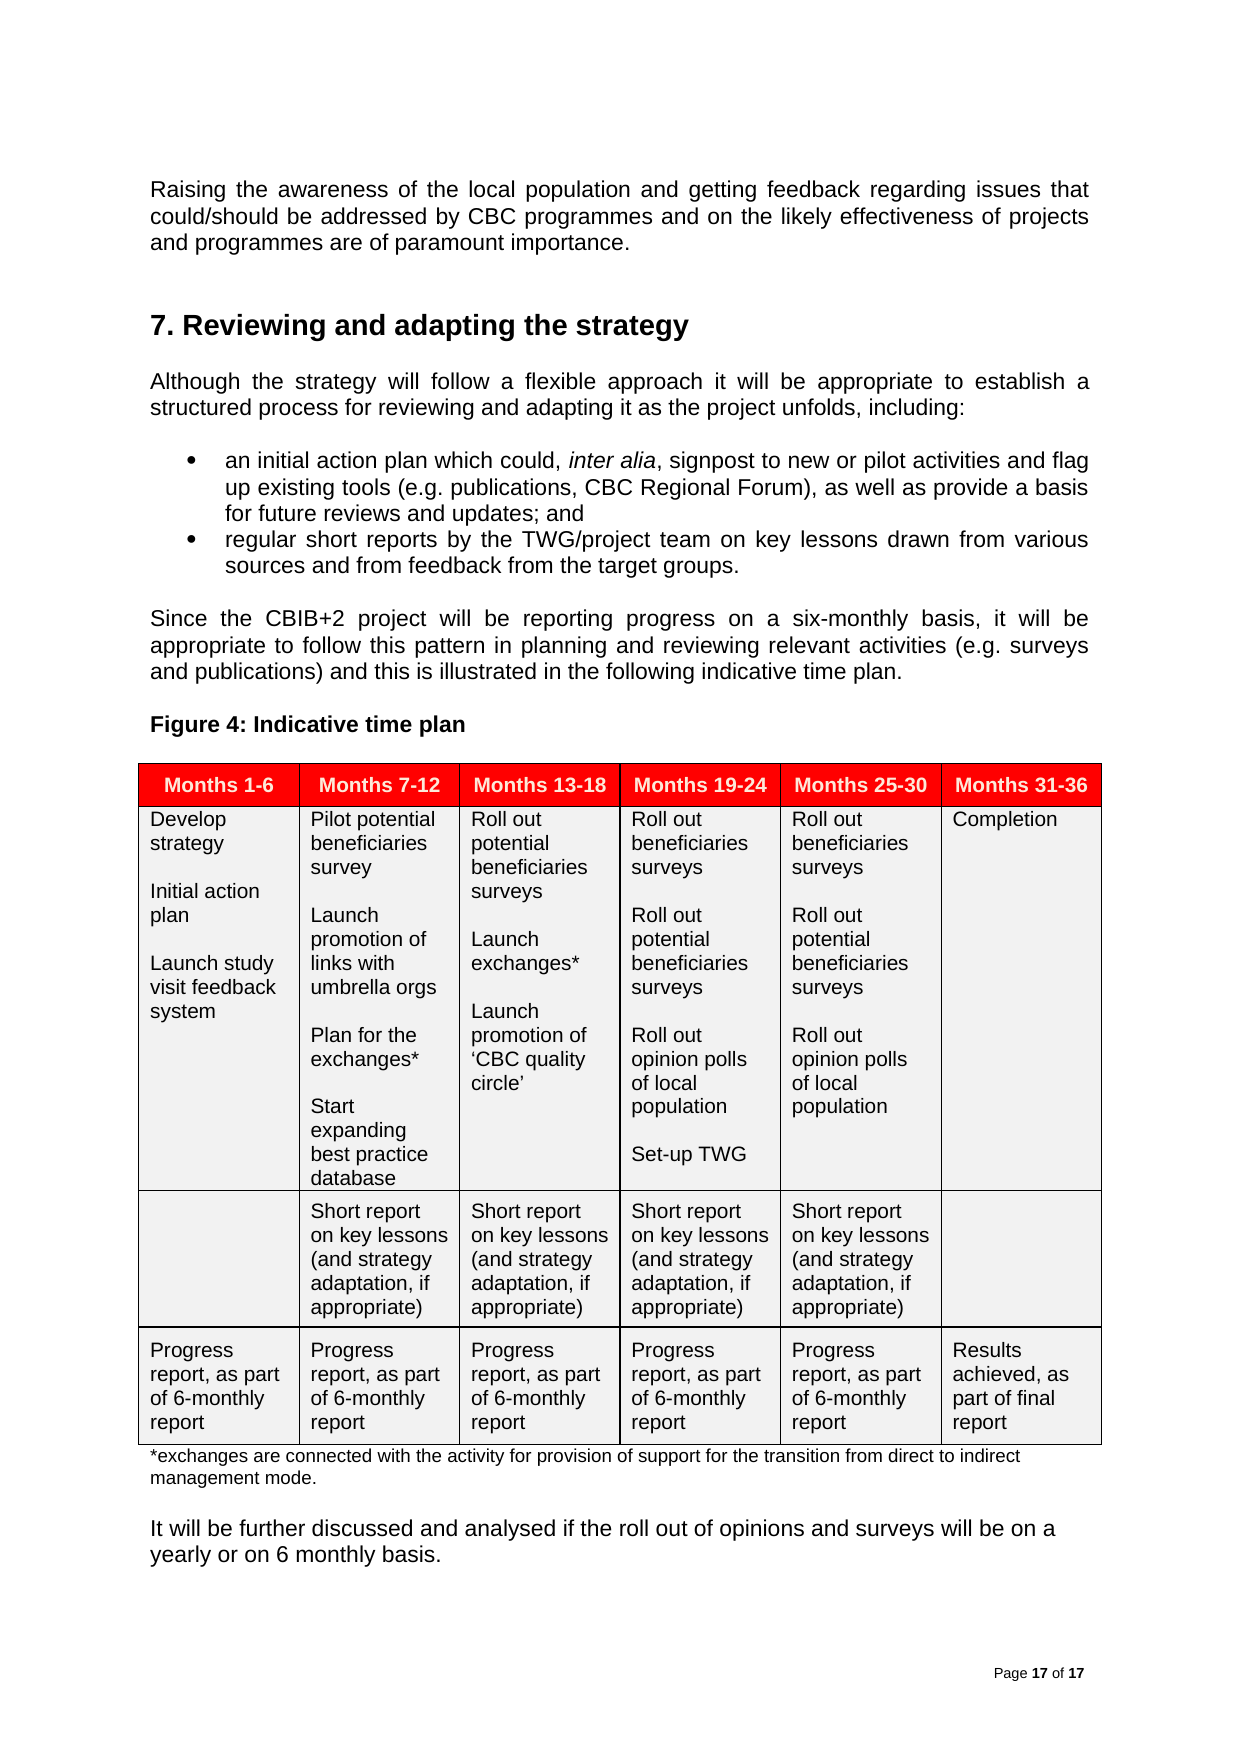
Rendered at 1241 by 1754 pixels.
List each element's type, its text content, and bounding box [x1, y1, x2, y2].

table_header Months 13-18 [460, 764, 619, 806]
table_cell Roll out potential beneficiaries surveys Launch exchanges* Launch promotion of ‘CBC quality circle’ [460, 807, 619, 1190]
table_cell [139, 1191, 299, 1326]
table_cell Progress report, as part of 6-monthly report [300, 1328, 459, 1444]
table_cell Short report on key lessons (and strategy adaptation, if appropriate) [621, 1191, 780, 1326]
table_cell Completion [942, 807, 1101, 1190]
table_cell Short report on key lessons (and strategy adaptation, if appropriate) [460, 1191, 619, 1326]
table_header Months 25-30 [781, 764, 941, 806]
table_cell Develop strategy Initial action plan Launch study visit feedback system [139, 807, 299, 1190]
text Figure 4: Indicative time plan [150, 711, 1090, 737]
table_header Months 19-24 [621, 764, 780, 806]
table_header Months 1-6 [139, 764, 299, 806]
subtitle 7. Reviewing and adapting the strategy [150, 308, 1090, 342]
table_cell Short report on key lessons (and strategy adaptation, if appropriate) [300, 1191, 459, 1326]
text It will be further discussed and analysed if the roll out of opinions and surveys will be on a yearly or on 6 monthly basis. [150, 1514, 1090, 1567]
table_header Months 31-36 [942, 764, 1101, 806]
table_cell [942, 1191, 1101, 1326]
table_cell Results achieved, as part of final report [942, 1328, 1101, 1444]
text *exchanges are connected with the activity for provision of support for the transition from direct to indirect management mode. [150, 1445, 1090, 1488]
text Raising the awareness of the local population and getting feedback regarding issues that could/should be addressed by CBC programmes and on the likely effectiveness of projects and programmes are of paramount importance. [150, 176, 1090, 255]
table_cell Progress report, as part of 6-monthly report [460, 1328, 619, 1444]
list an initial action plan which could, inter alia, signpost to new or pilot activities and flag up existing tools (e.g. publications, CBC Regional Forum), as well as provide a basis for future reviews and updates; and [187, 447, 1090, 526]
table_cell Roll out beneficiaries surveys Roll out potential beneficiaries surveys Roll out opinion polls of local population [781, 807, 941, 1190]
table_header Months 7-12 [300, 764, 459, 806]
table_cell Pilot potential beneficiaries survey Launch promotion of links with umbrella orgs Plan for the exchanges* Start expanding best practice database [300, 807, 459, 1190]
table_cell Progress report, as part of 6-monthly report [781, 1328, 941, 1444]
text Since the CBIB+2 project will be reporting progress on a six-monthly basis, it will be appropriate to follow this pattern in planning and reviewing relevant activities (e.g. surveys and publications) and this is illustrated in the following indicative time plan. [150, 605, 1090, 684]
text Although the strategy will follow a flexible approach it will be appropriate to establish a structured process for reviewing and adapting it as the project unfolds, including: [150, 368, 1090, 421]
table_cell Roll out beneficiaries surveys Roll out potential beneficiaries surveys Roll out opinion polls of local population Set-up TWG [621, 807, 780, 1190]
table_cell Short report on key lessons (and strategy adaptation, if appropriate) [781, 1191, 941, 1326]
table_cell Progress report, as part of 6-monthly report [621, 1328, 780, 1444]
table_cell Progress report, as part of 6-monthly report [139, 1328, 299, 1444]
list regular short reports by the TWG/project team on key lessons drawn from various sources and from feedback from the target groups. [187, 526, 1090, 579]
